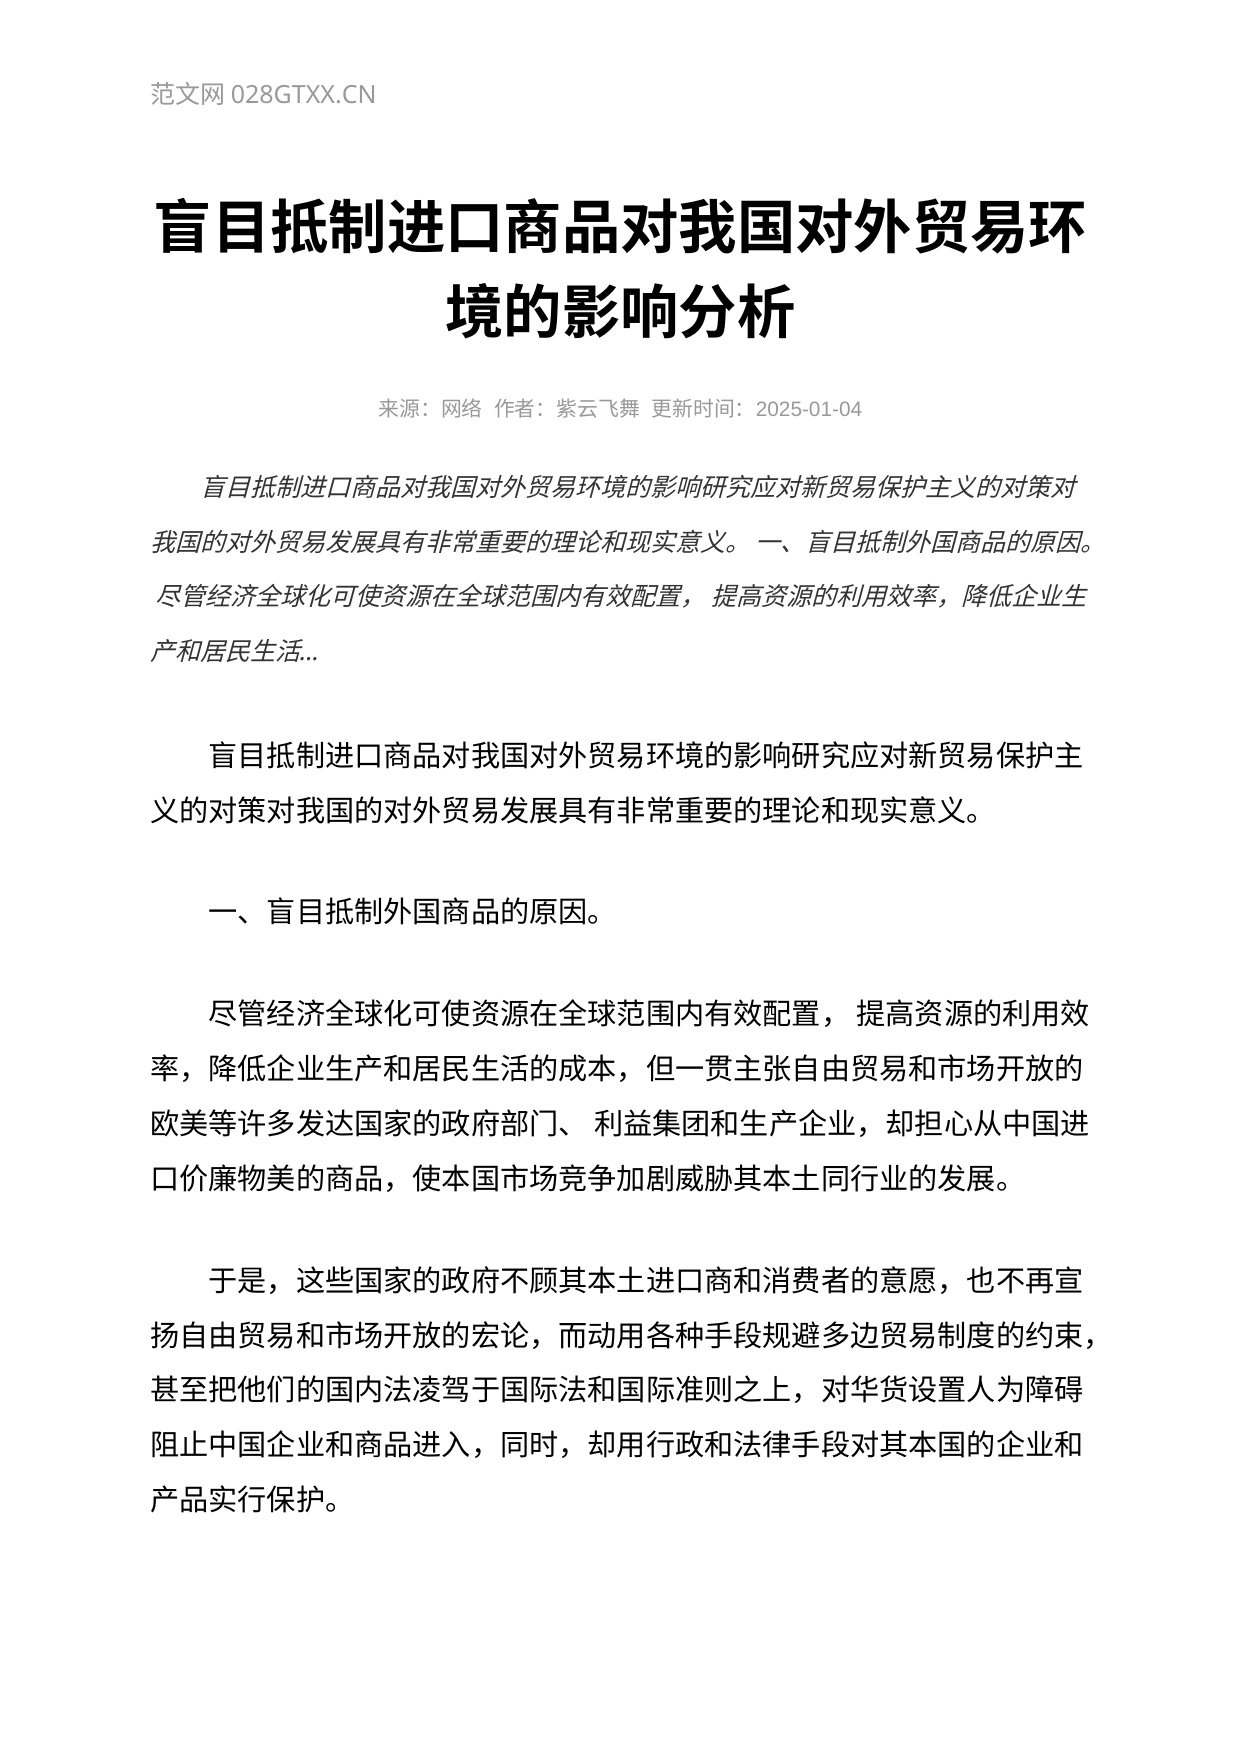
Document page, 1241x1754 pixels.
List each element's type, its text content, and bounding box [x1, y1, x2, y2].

text 来源：网络 作者：紫云飞舞 更新时间：2025-01-04 [150, 397, 1090, 421]
text 于是，这些国家的政府不顾其本土进口商和消费者的意愿，也不再宣扬自由贸易和市场开放的宏论，而动用各种手段规避多边贸易制度的约束，甚至把他们的国内法凌驾于国际法和国际准则之上，对华货设置人为障碍阻止中国企业和商品进入，同时，却用行政和法律手段对其本国的企业和产品实行保护。 [150, 1257, 1090, 1519]
text 盲目抵制进口商品对我国对外贸易环境的影响研究应对新贸易保护主义的对策对我国的对外贸易发展具有非常重要的理论和现实意义。 一、盲目抵制外国商品的原因。 尽管经济全球化可使资源在全球范围内有效配置， 提高资源的利用效率，降低企业生产和居民生活... [150, 468, 1090, 667]
subtitle 盲目抵制进口商品对我国对外贸易环境的影响分析 [150, 181, 1090, 350]
text 一、盲目抵制外国商品的原因。 [150, 889, 1090, 931]
text 尽管经济全球化可使资源在全球范围内有效配置， 提高资源的利用效率，降低企业生产和居民生活的成本，但一贯主张自由贸易和市场开放的欧美等许多发达国家的政府部门、 利益集团和生产企业，却担心从中国进口价廉物美的商品，使本国市场竞争加剧威胁其本土同行业的发展。 [150, 991, 1090, 1198]
text 盲目抵制进口商品对我国对外贸易环境的影响研究应对新贸易保护主义的对策对我国的对外贸易发展具有非常重要的理论和现实意义。 [150, 732, 1090, 829]
